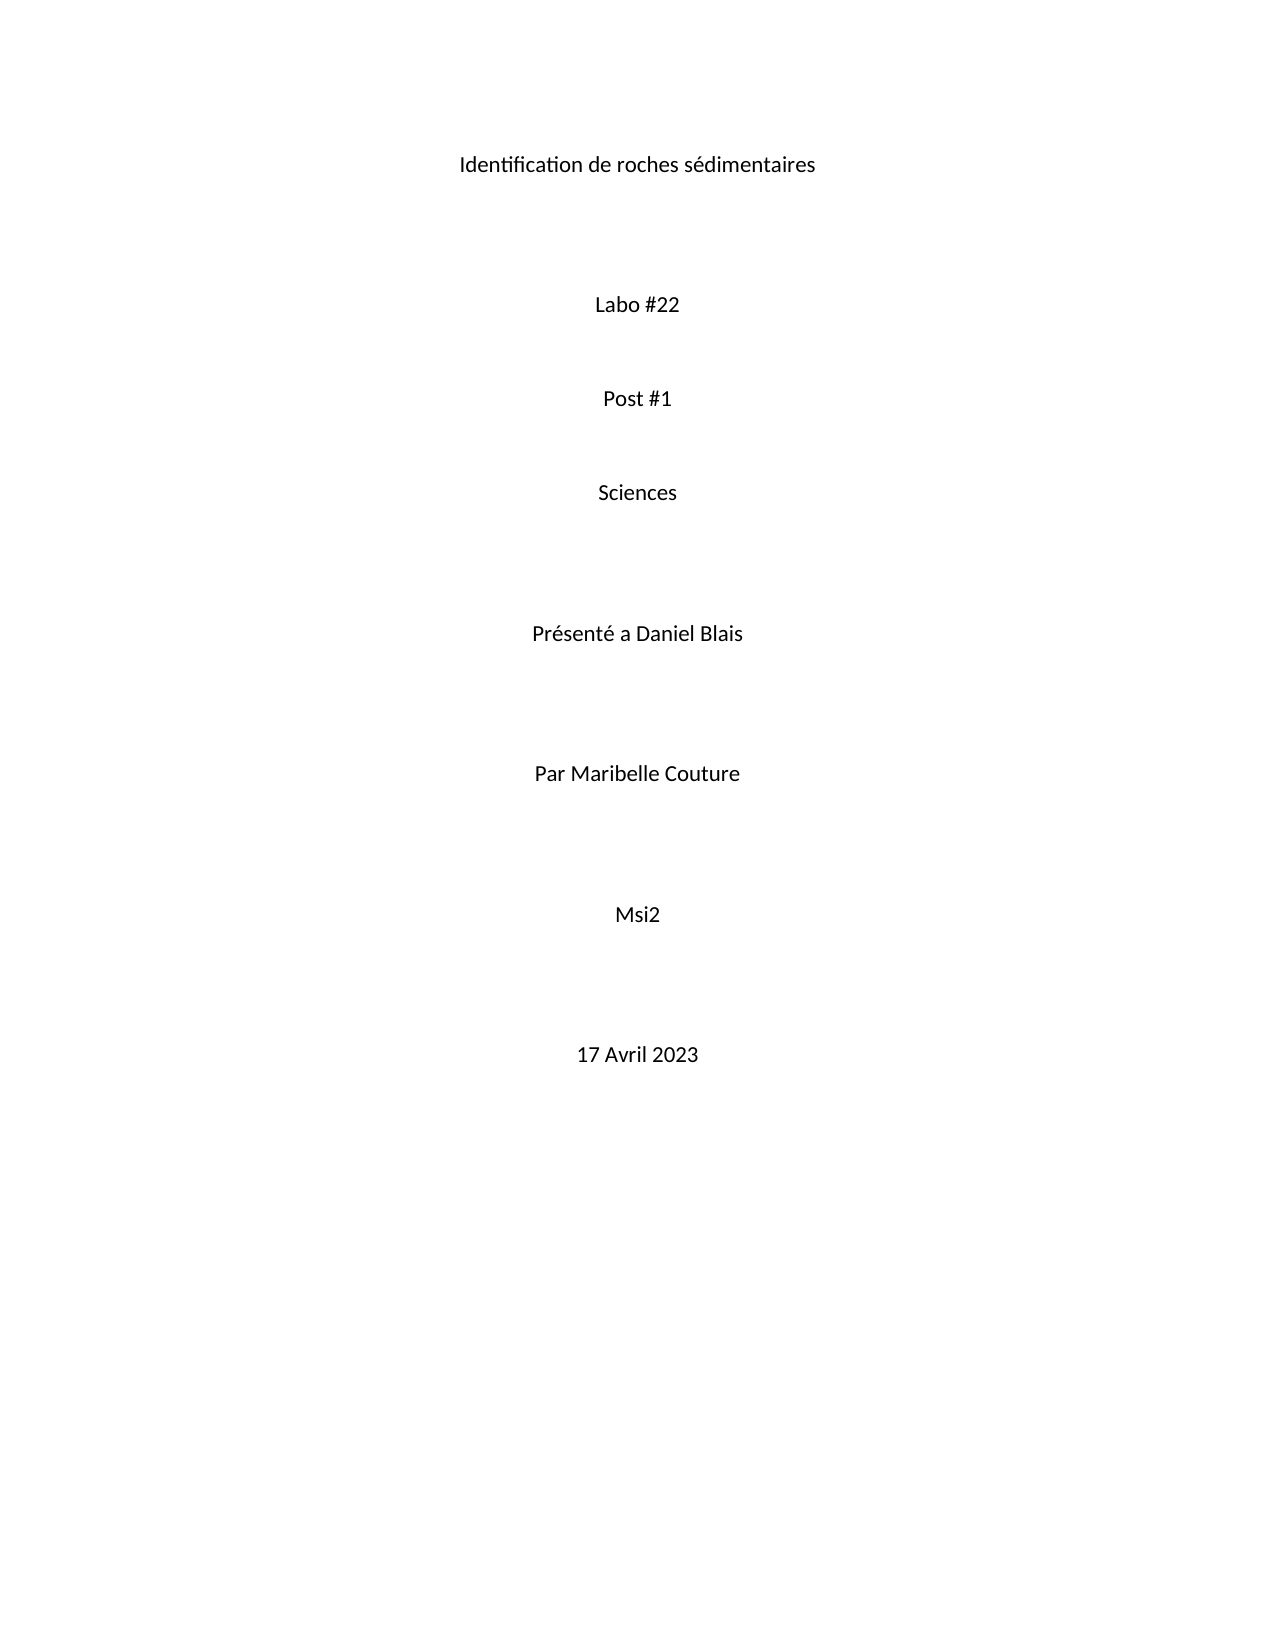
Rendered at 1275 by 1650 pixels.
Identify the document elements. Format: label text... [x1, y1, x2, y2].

text Labo #22 [150, 291, 1125, 319]
text Identification de roches sédimentaires [150, 150, 1125, 178]
text Msi2 [150, 900, 1125, 928]
text 17 Avril 2023 [150, 1041, 1125, 1069]
text Sciences [150, 478, 1125, 506]
text Post #1 [150, 384, 1125, 412]
text Par Maribelle Couture [150, 759, 1125, 787]
text Présenté a Daniel Blais [150, 619, 1125, 647]
